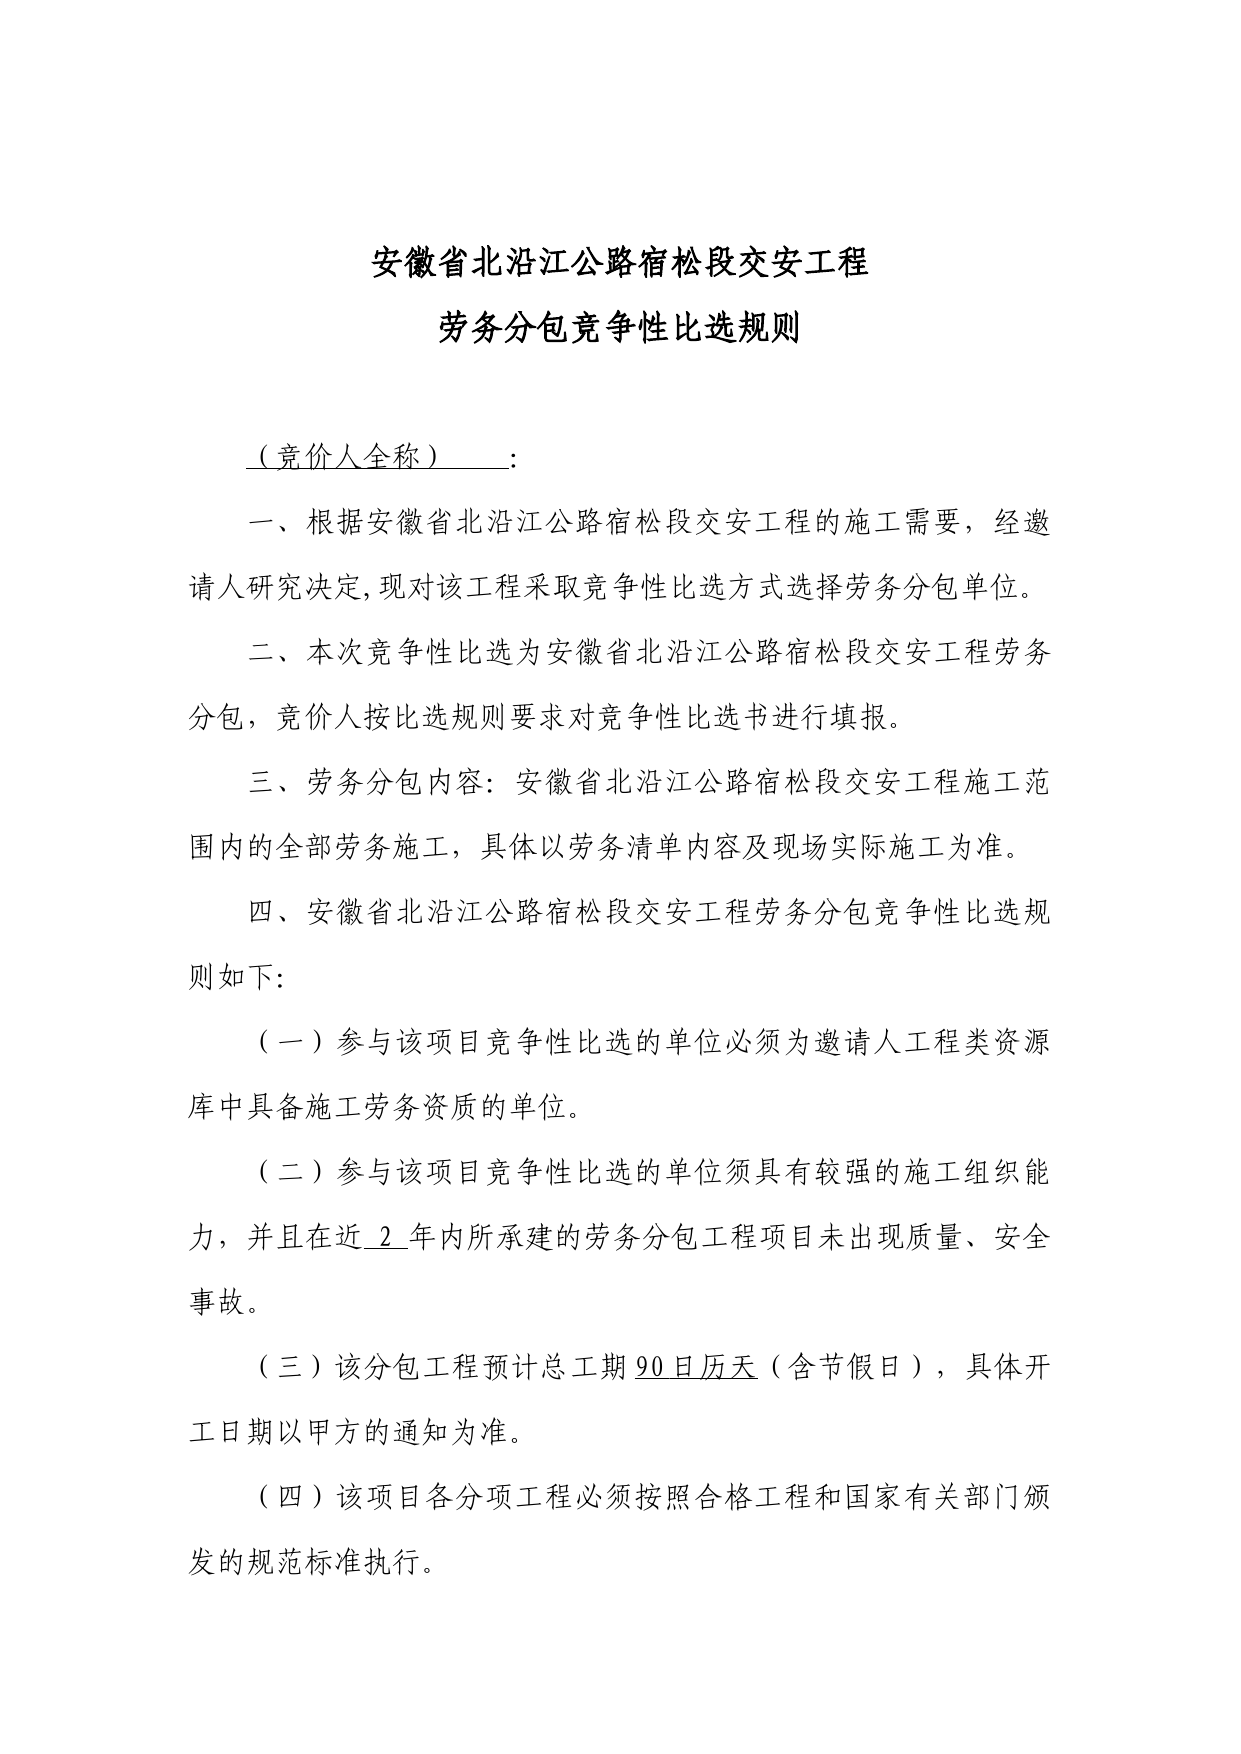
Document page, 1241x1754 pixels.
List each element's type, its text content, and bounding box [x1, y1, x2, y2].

text 四、安徽省北沿江公路宿松段交安工程劳务分包竞争性比选规则如下： [187, 877, 1053, 1007]
text 一、根据安徽省北沿江公路宿松段交安工程的施工需要，经邀请人研究决定,现对该工程采取竞争性比选方式选择劳务分包单位。 [187, 487, 1053, 617]
text 三、劳务分包内容：安徽省北沿江公路宿松段交安工程施工范围内的全部劳务施工，具体以劳务清单内容及现场实际施工为准。 [187, 747, 1053, 877]
text （一）参与该项目竞争性比选的单位必须为邀请人工程类资源库中具备施工劳务资质的单位。 [187, 1007, 1053, 1137]
text 安徽省北沿江公路宿松段交安工程 [187, 227, 1053, 292]
text 劳务分包竞争性比选规则 [187, 292, 1053, 357]
text （四）该项目各分项工程必须按照合格工程和国家有关部门颁发的规范标准执行。 [187, 1462, 1053, 1592]
text 二、本次竞争性比选为安徽省北沿江公路宿松段交安工程劳务分包，竞价人按比选规则要求对竞争性比选书进行填报。 [187, 617, 1053, 747]
text （竞价人全称） ： [187, 422, 1053, 487]
text （三）该分包工程预计总工期90日历天（含节假日），具体开工日期以甲方的通知为准。 [187, 1332, 1053, 1462]
text （二）参与该项目竞争性比选的单位须具有较强的施工组织能力，并且在近 2 年内所承建的劳务分包工程项目未出现质量、安全事故。 [187, 1137, 1053, 1332]
